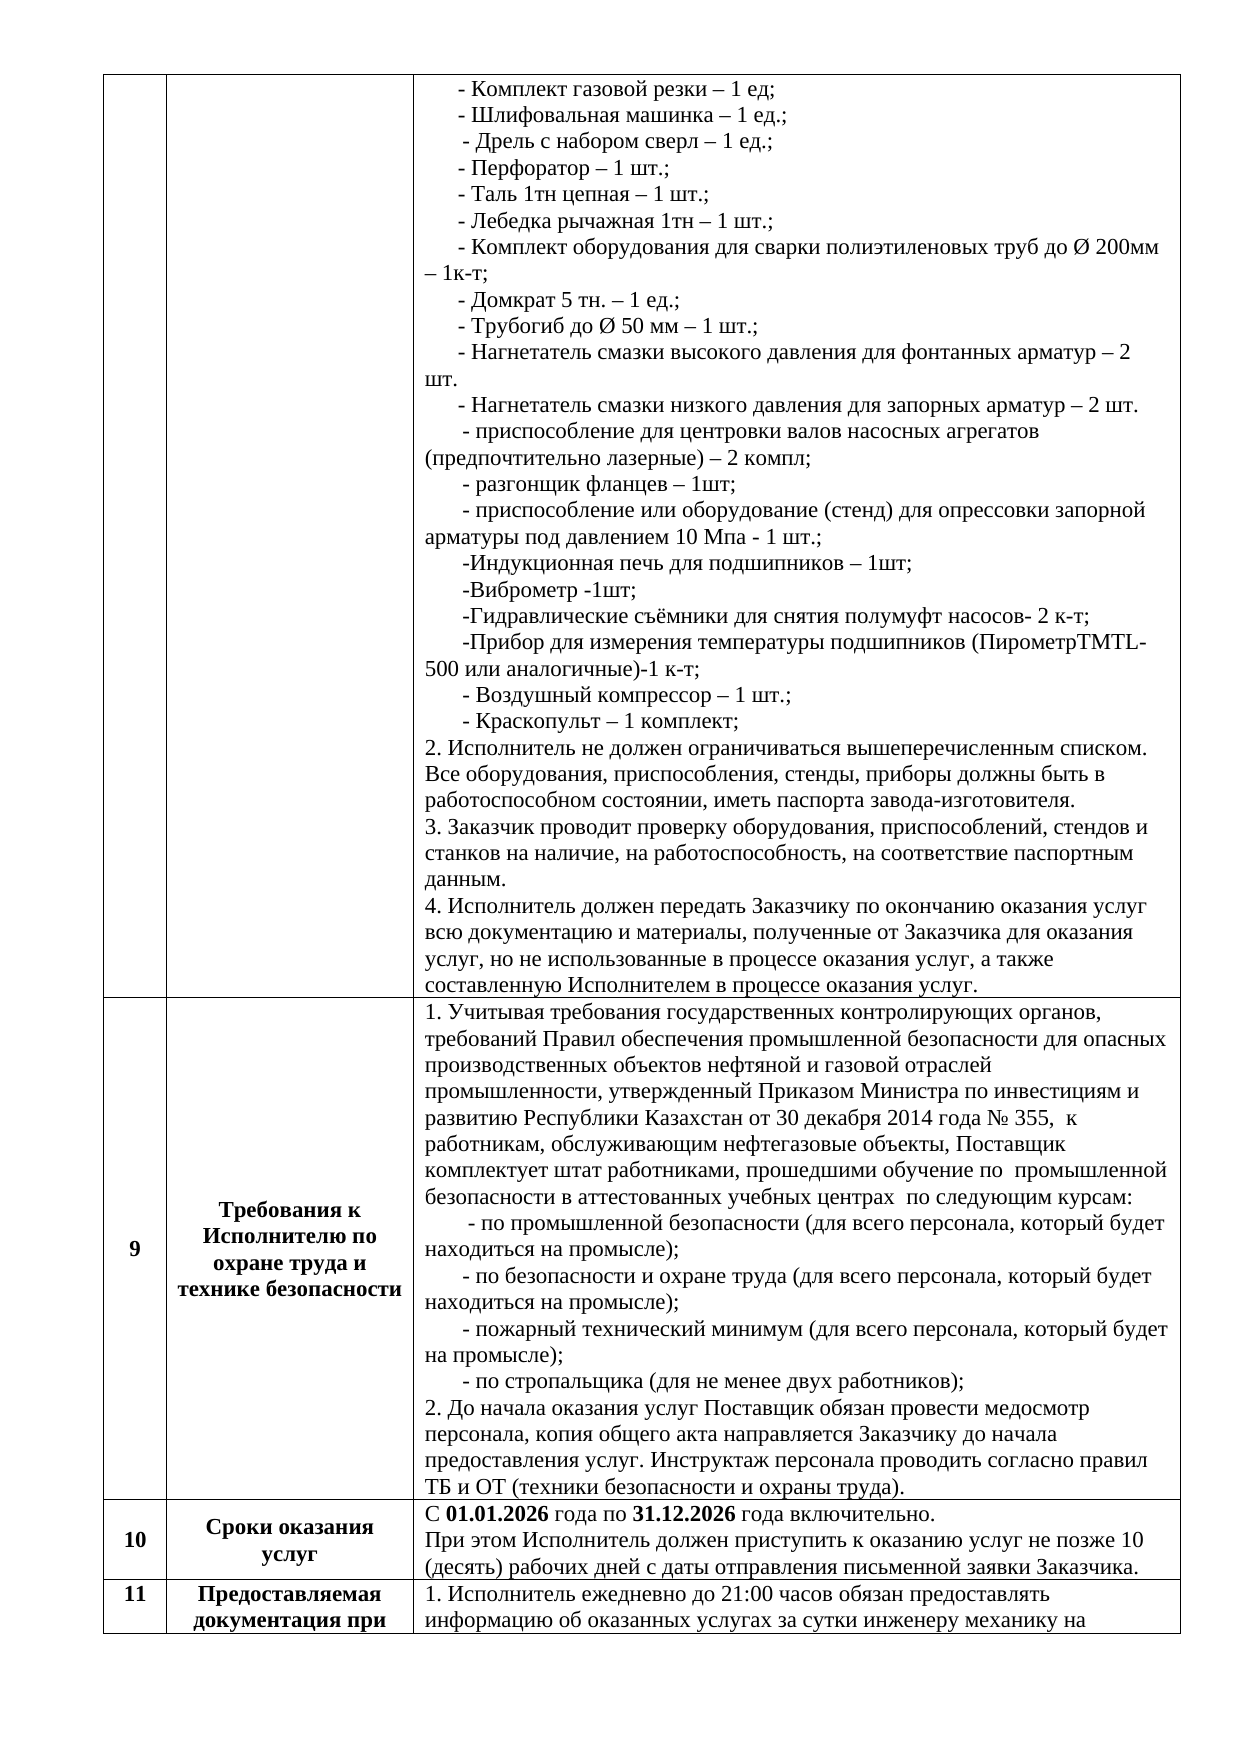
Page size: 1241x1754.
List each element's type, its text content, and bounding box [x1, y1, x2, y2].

table_cell 1. Учитывая требования государственных контролирующих органов, требований Правил обеспечения промышленной безопасности для опасных производственных объектов нефтяной и газовой отраслей промышленности, утвержденный Приказом Министра по инвестициям и развитию Республики Казахстан от 30 декабря 2014 года № 355, к работникам, обслуживающим нефтегазовые объекты, Поставщик комплектует штат работниками, прошедшими обучение по промышленной безопасности в аттестованных учебных центрах по следующим курсам: - по промышленной безопасности (для всего персонала, который будет находиться на промысле); - по безопасности и охране труда (для всего персонала, который будет находиться на промысле); - пожарный технический минимум (для всего персонала, который будет на промысле); - по стропальщика (для не менее двух работников); 2. До начала оказания услуг Поставщик обязан провести медосмотр персонала, копия общего акта направляется Заказчику до начала предоставления услуг. Инструктаж персонала проводить согласно правил ТБ и ОТ (техники безопасности и охраны труда). [414, 998, 1180, 1499]
table_cell 9 [104, 998, 166, 1499]
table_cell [167, 75, 413, 997]
table_cell 11 [104, 1580, 166, 1633]
table_cell Требования к Исполнителю по охране труда и технике безопасности [167, 998, 413, 1499]
table_cell С 01.01.2026 года по 31.12.2026 года включительно. При этом Исполнитель должен приступить к оказанию услуг не позже 10 (десять) рабочих дней с даты отправления письменной заявки Заказчика. [414, 1500, 1180, 1579]
table_cell 10 [104, 1500, 166, 1579]
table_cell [414, 1580, 1180, 1633]
table_cell Сроки оказания услуг [167, 1500, 413, 1579]
table_cell 8 [104, 75, 166, 997]
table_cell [167, 1580, 413, 1633]
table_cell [414, 75, 1180, 997]
